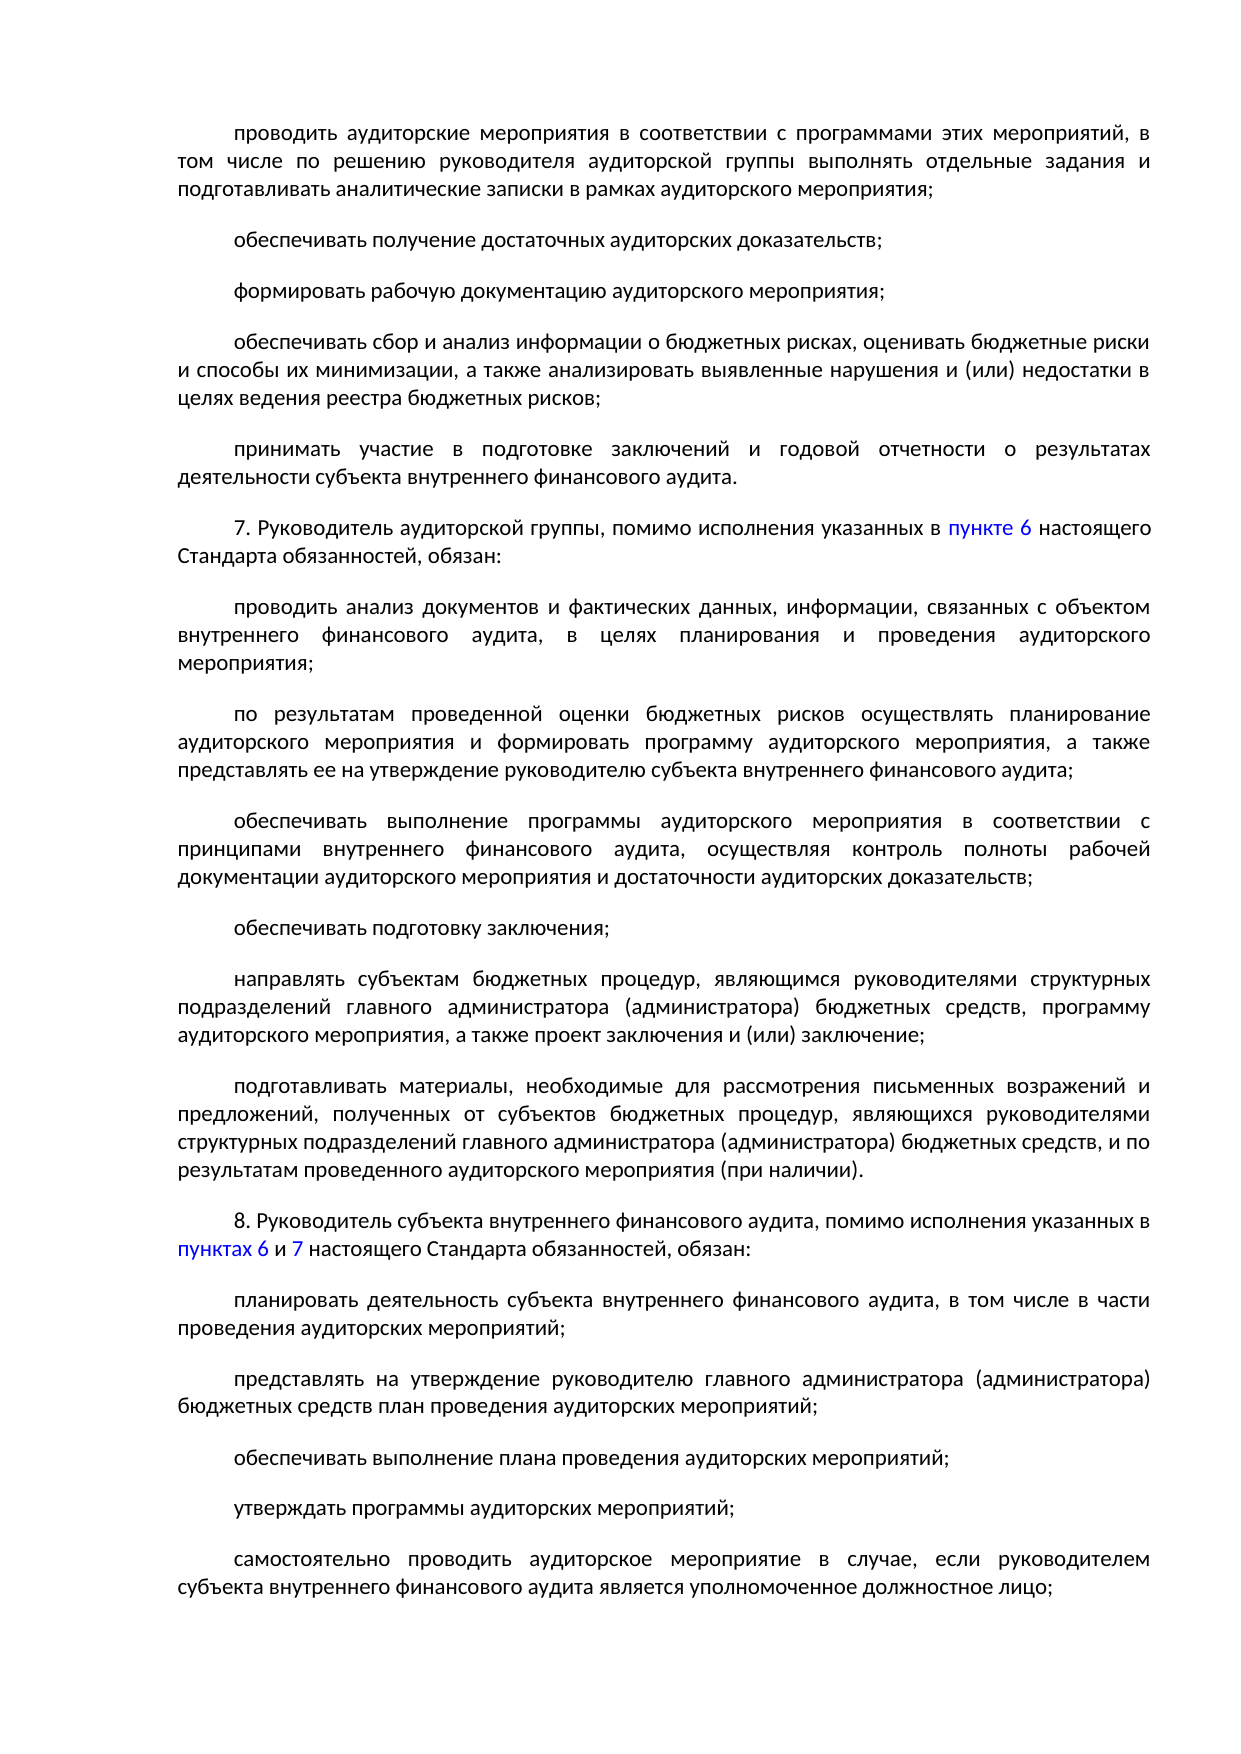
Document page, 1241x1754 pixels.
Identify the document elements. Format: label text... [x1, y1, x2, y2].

text формировать рабочую документацию аудиторского мероприятия; [177, 276, 1152, 304]
text обеспечивать выполнение программы аудиторского мероприятия в соответствии с принципами внутреннего финансового аудита, осуществляя контроль полноты рабочей документации аудиторского мероприятия и достаточности аудиторских доказательств; [177, 806, 1152, 890]
text подготавливать материалы, необходимые для рассмотрения письменных возражений и предложений, полученных от субъектов бюджетных процедур, являющихся руководителями структурных подразделений главного администратора (администратора) бюджетных средств, и по результатам проведенного аудиторского мероприятия (при наличии). [177, 1071, 1152, 1183]
text по результатам проведенной оценки бюджетных рисков осуществлять планирование аудиторского мероприятия и формировать программу аудиторского мероприятия, а также представлять ее на утверждение руководителю субъекта внутреннего финансового аудита; [177, 699, 1152, 783]
text самостоятельно проводить аудиторское мероприятие в случае, если руководителем субъекта внутреннего финансового аудита является уполномоченное должностное лицо; [177, 1544, 1152, 1601]
text обеспечивать подготовку заключения; [177, 913, 1152, 941]
text утверждать программы аудиторских мероприятий; [177, 1493, 1152, 1522]
text планировать деятельность субъекта внутреннего финансового аудита, в том числе в части проведения аудиторских мероприятий; [177, 1285, 1152, 1341]
text обеспечивать сбор и анализ информации о бюджетных рисках, оценивать бюджетные риски и способы их минимизации, а также анализировать выявленные нарушения и (или) недостатки в целях ведения реестра бюджетных рисков; [177, 327, 1152, 411]
text 7. Руководитель аудиторской группы, помимо исполнения указанных в пункте 6 настоящего Стандарта обязанностей, обязан: [177, 513, 1152, 569]
text представлять на утверждение руководителю главного администратора (администратора) бюджетных средств план проведения аудиторских мероприятий; [177, 1364, 1152, 1420]
text 8. Руководитель субъекта внутреннего финансового аудита, помимо исполнения указанных в пунктах 6 и 7 настоящего Стандарта обязанностей, обязан: [177, 1206, 1152, 1262]
text обеспечивать выполнение плана проведения аудиторских мероприятий; [177, 1443, 1152, 1471]
text проводить анализ документов и фактических данных, информации, связанных с объектом внутреннего финансового аудита, в целях планирования и проведения аудиторского мероприятия; [177, 592, 1152, 676]
text проводить аудиторские мероприятия в соответствии с программами этих мероприятий, в том числе по решению руководителя аудиторской группы выполнять отдельные задания и подготавливать аналитические записки в рамках аудиторского мероприятия; [177, 118, 1152, 202]
text обеспечивать получение достаточных аудиторских доказательств; [177, 225, 1152, 253]
text принимать участие в подготовке заключений и годовой отчетности о результатах деятельности субъекта внутреннего финансового аудита. [177, 434, 1152, 490]
text направлять субъектам бюджетных процедур, являющимся руководителями структурных подразделений главного администратора (администратора) бюджетных средств, программу аудиторского мероприятия, а также проект заключения и (или) заключение; [177, 964, 1152, 1048]
